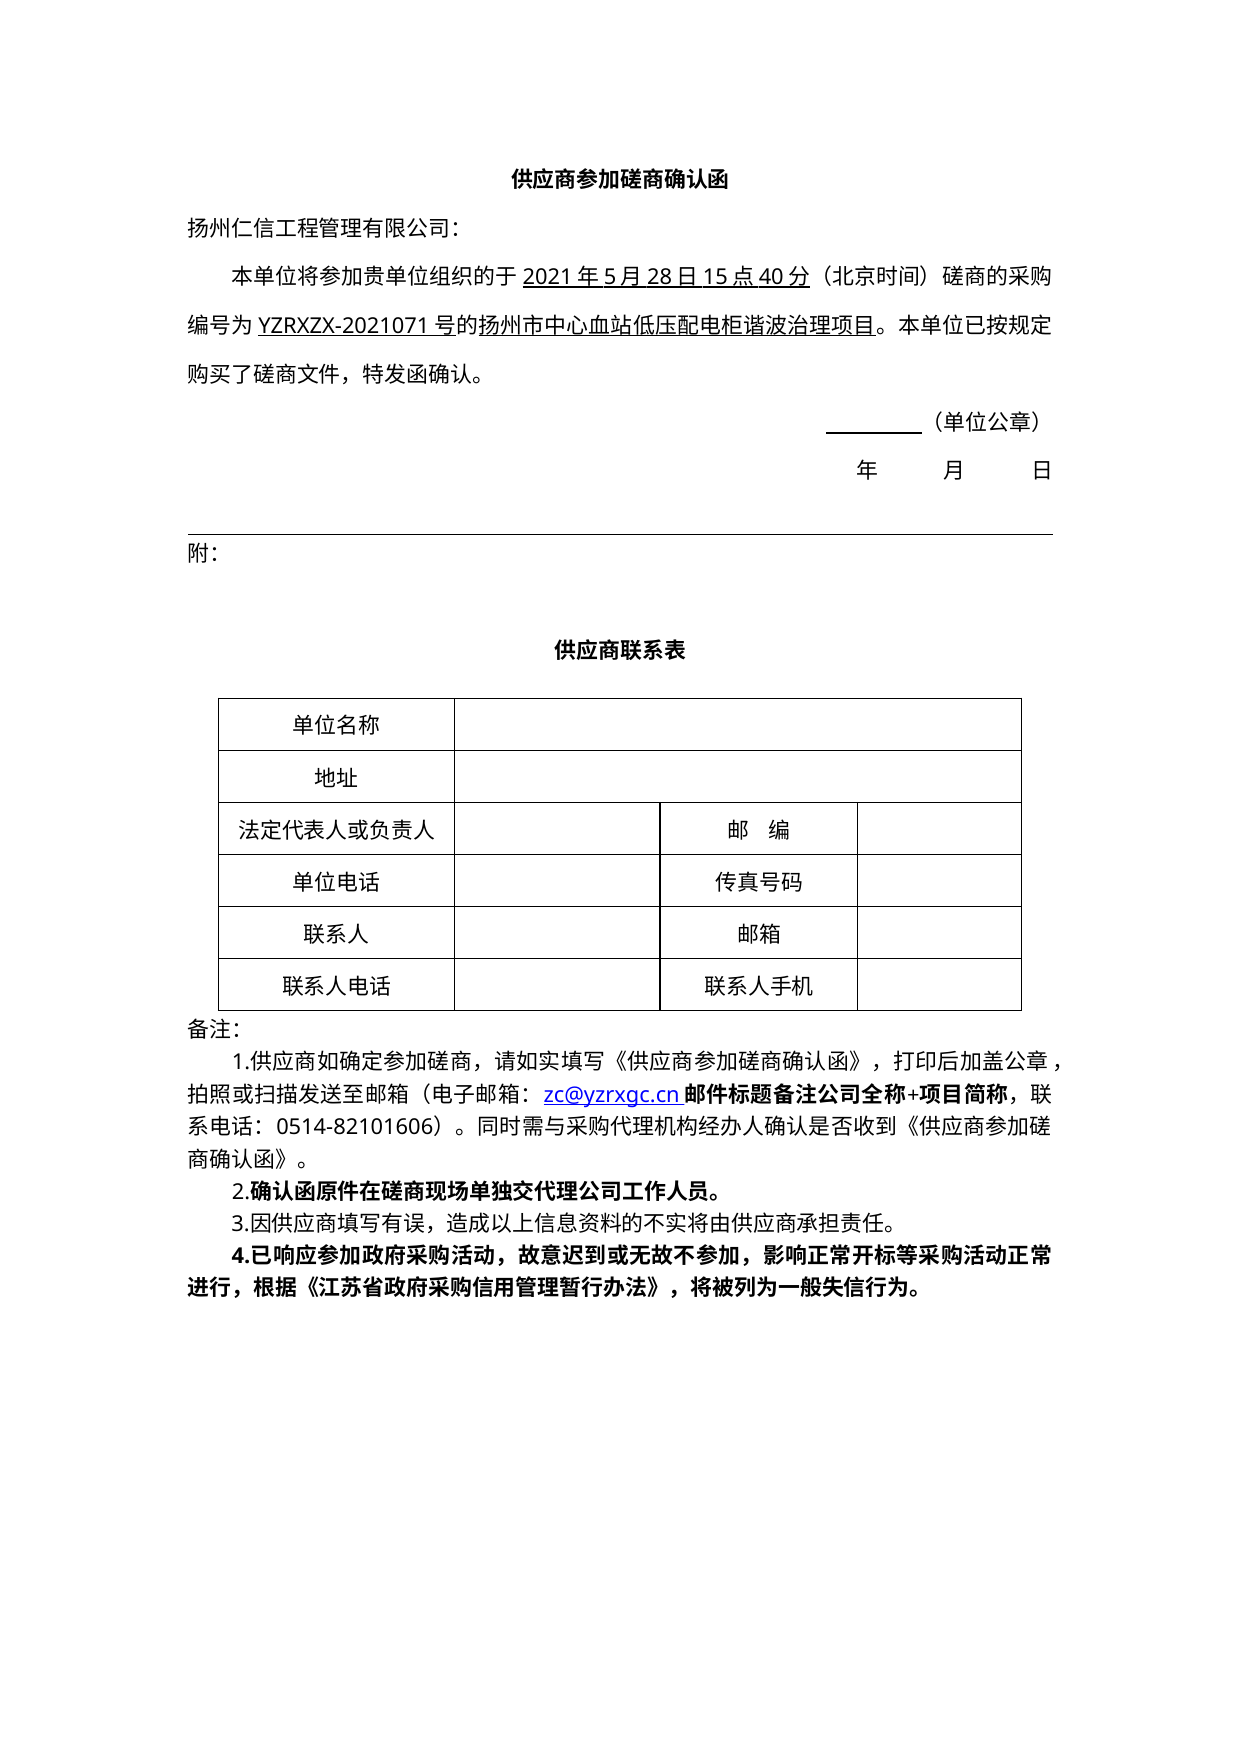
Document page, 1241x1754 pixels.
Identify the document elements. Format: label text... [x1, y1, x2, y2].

table_cell [455, 959, 659, 1010]
text 3.因供应商填写有误，造成以上信息资料的不实将由供应商承担责任。 [187, 1206, 1053, 1238]
text 年 月 日 [187, 453, 1053, 485]
table_cell 地址 [219, 751, 454, 802]
table_cell [455, 855, 659, 906]
table_cell 联系人 [219, 907, 454, 958]
table_cell [455, 907, 659, 958]
table_cell [455, 751, 1021, 802]
table_header 单位名称 [219, 699, 454, 750]
table_cell 联系人手机 [661, 959, 857, 1010]
table_cell [858, 803, 1021, 854]
text 2.确认函原件在磋商现场单独交代理公司工作人员。 [187, 1174, 1053, 1206]
text 附： [187, 535, 1053, 568]
table_cell 法定代表人或负责人 [219, 803, 454, 854]
text （单位公章） [187, 404, 1053, 437]
text 4.已响应参加政府采购活动，故意迟到或无故不参加，影响正常开标等采购活动正常进行，根据《江苏省政府采购信用管理暂行办法》，将被列为一般失信行为。 [187, 1238, 1053, 1301]
table_cell [858, 907, 1021, 958]
table_cell 联系人电话 [219, 959, 454, 1010]
table_cell [858, 959, 1021, 1010]
table_header [455, 699, 1021, 750]
text 备注： [187, 1011, 1053, 1044]
table_cell 传真号码 [661, 855, 857, 906]
table_cell 邮 编 [661, 803, 857, 854]
table_cell 邮箱 [661, 907, 857, 958]
text 1.供应商如确定参加磋商，请如实填写《供应商参加磋商确认函》，打印后加盖公章，拍照或扫描发送至邮箱（电子邮箱：zc@yzrxgc.cn邮件标题备注公司全称+项目简称，联系电话：0514-82101606）。同时需与采购代理机构经办人确认是否收到《供应商参加磋商确认函》。 [187, 1044, 1053, 1174]
table_cell [455, 803, 659, 854]
text 供应商联系表 [187, 633, 1053, 665]
text 本单位将参加贵单位组织的于2021年5月28日15点40分（北京时间）磋商的采购编号为YZRXZX-2021071号的扬州市中心血站低压配电柜谐波治理项目。本单位已按规定购买了磋商文件，特发函确认。 [187, 259, 1053, 389]
text 供应商参加磋商确认函 [187, 162, 1053, 194]
table_cell [858, 855, 1021, 906]
text 扬州仁信工程管理有限公司： [187, 210, 1053, 243]
table_cell 单位电话 [219, 855, 454, 906]
